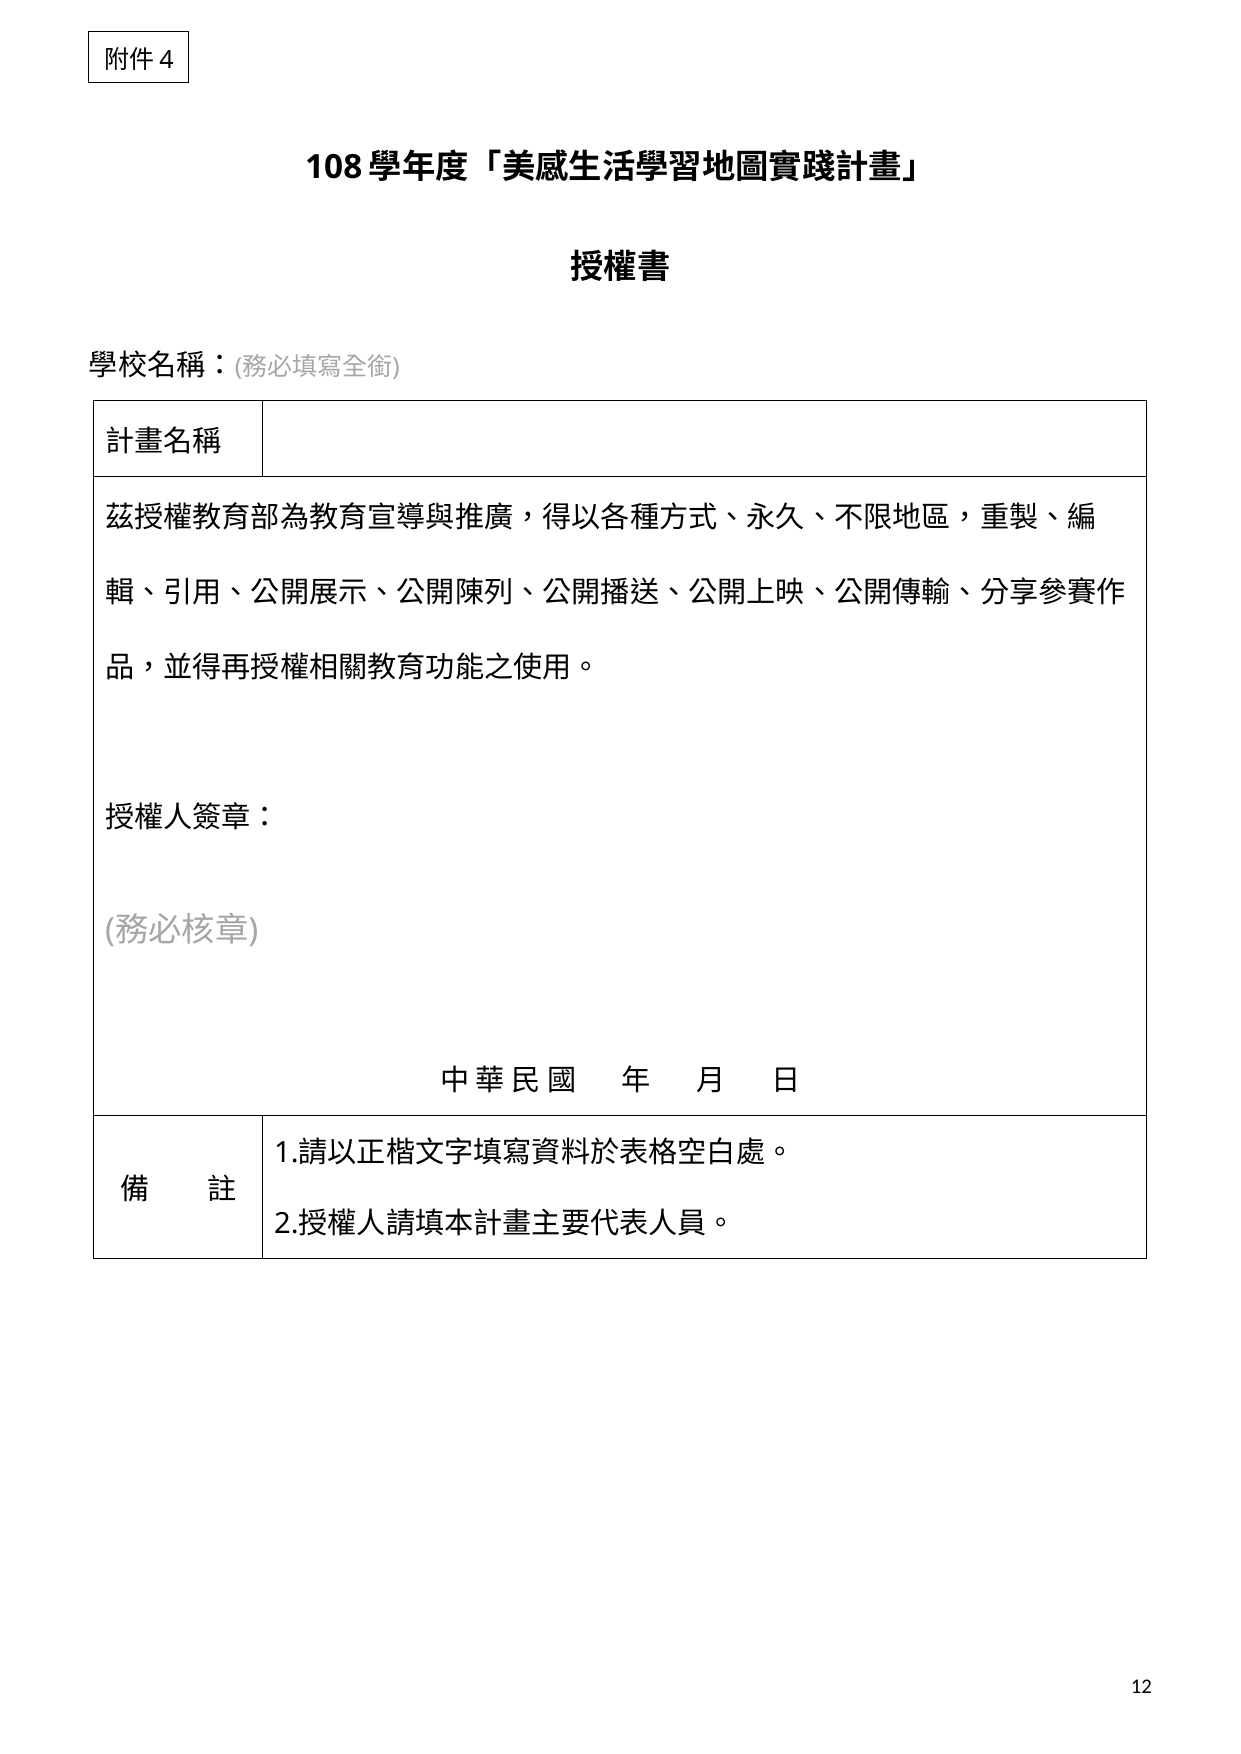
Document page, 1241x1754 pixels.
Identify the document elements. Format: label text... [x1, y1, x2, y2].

table_cell 茲授權教育部為教育宣導與推廣，得以各種方式、永久、不限地區，重製、編輯、引用、公開展示、公開陳列、公開播送、公開上映、公開傳輸、分享參賽作品，並得再授權相關教育功能之使用。 授權人簽章： (務必核章) 中 華 民 國 年 月 日 [94, 477, 1146, 1115]
text 學校名稱：(務必填寫全銜) [89, 325, 1152, 400]
table_cell 備 註 [94, 1116, 262, 1258]
table_cell 1.請以正楷文字填寫資料於表格空白處。 2.授權人請填本計畫主要代表人員。 [263, 1116, 1146, 1258]
table_header [263, 401, 1146, 476]
table_header 計畫名稱 [94, 401, 262, 476]
text 108學年度「美感生活學習地圖實踐計畫」 [89, 127, 1152, 202]
text 授權書 [89, 226, 1152, 301]
